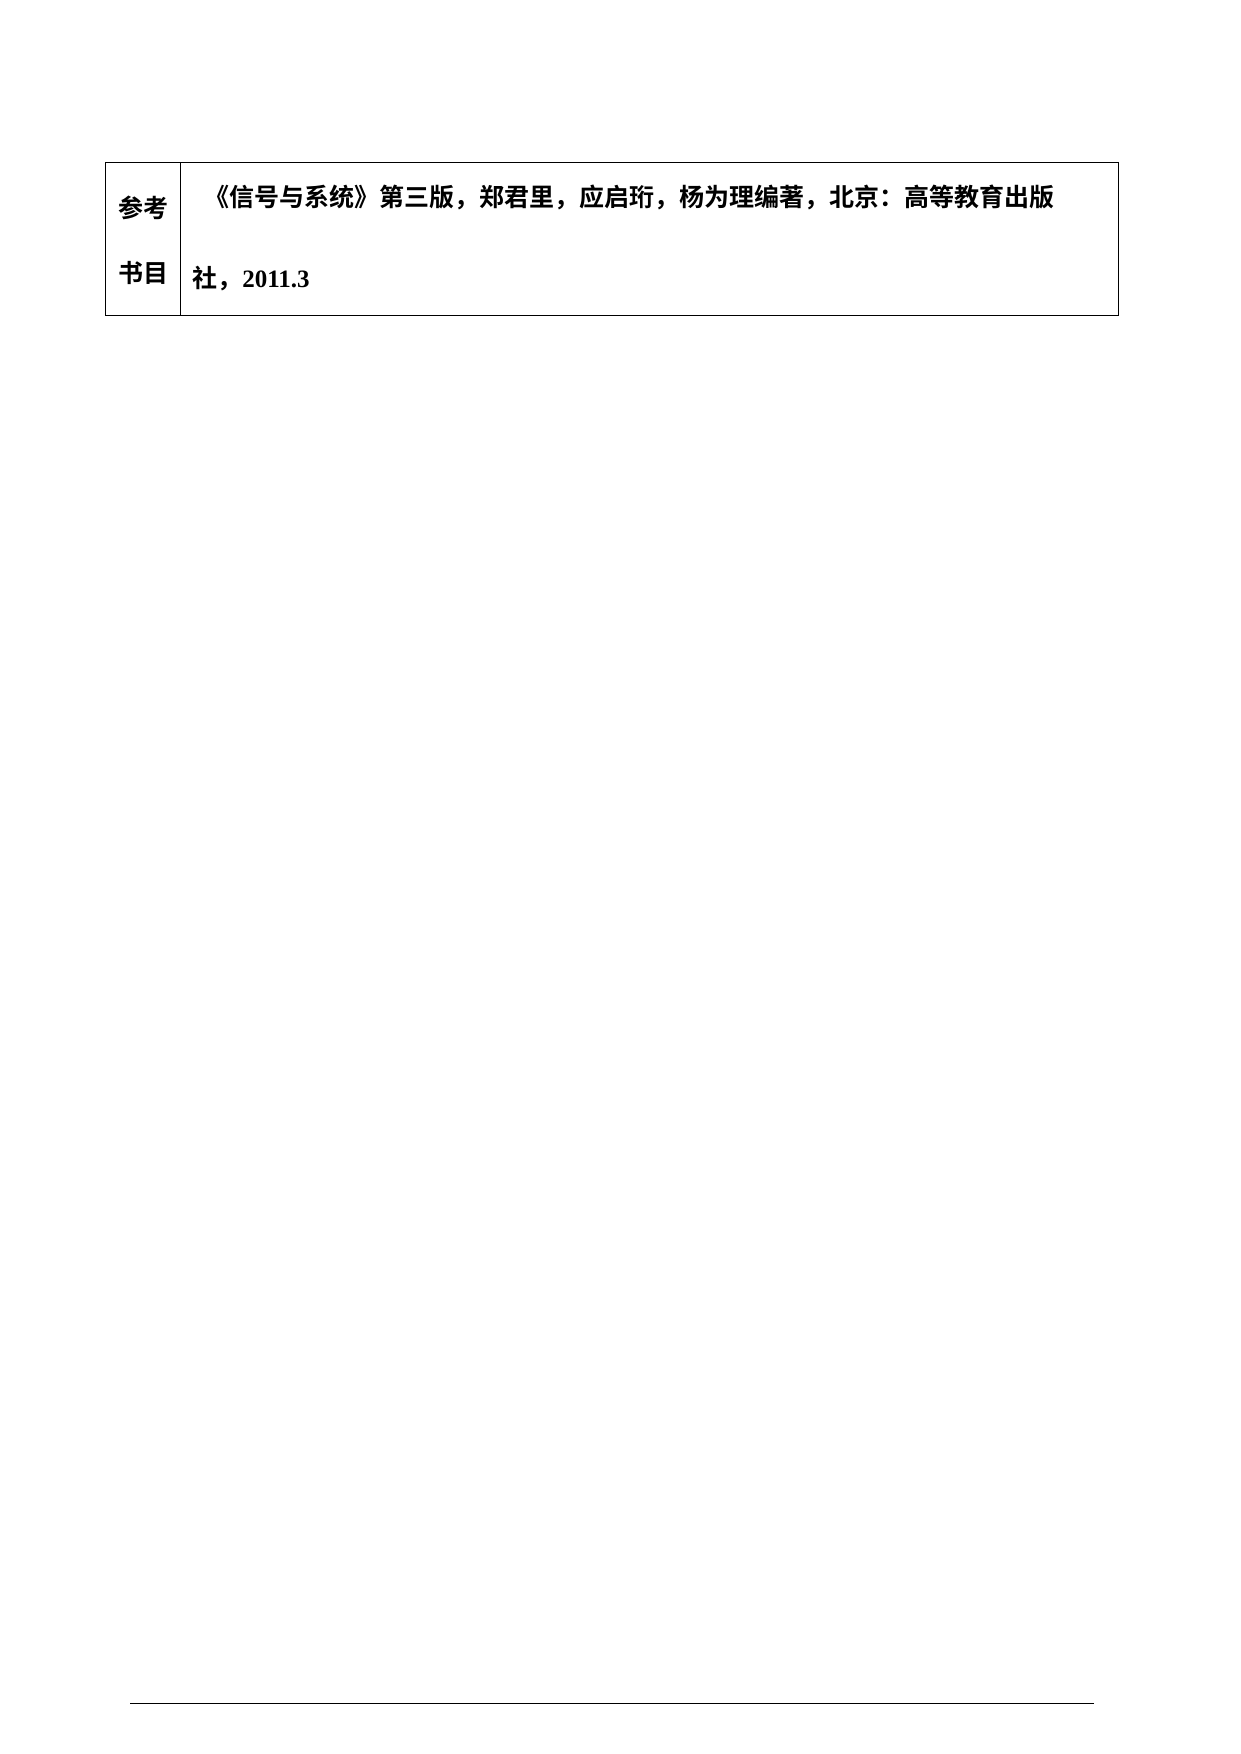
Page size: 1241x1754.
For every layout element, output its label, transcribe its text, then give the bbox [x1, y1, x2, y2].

table_cell 参考书目 [106, 163, 180, 315]
table_cell 《信号与系统》第三版，郑君里，应启珩，杨为理编著，北京：高等教育出版社，2011.3 [181, 163, 1118, 315]
